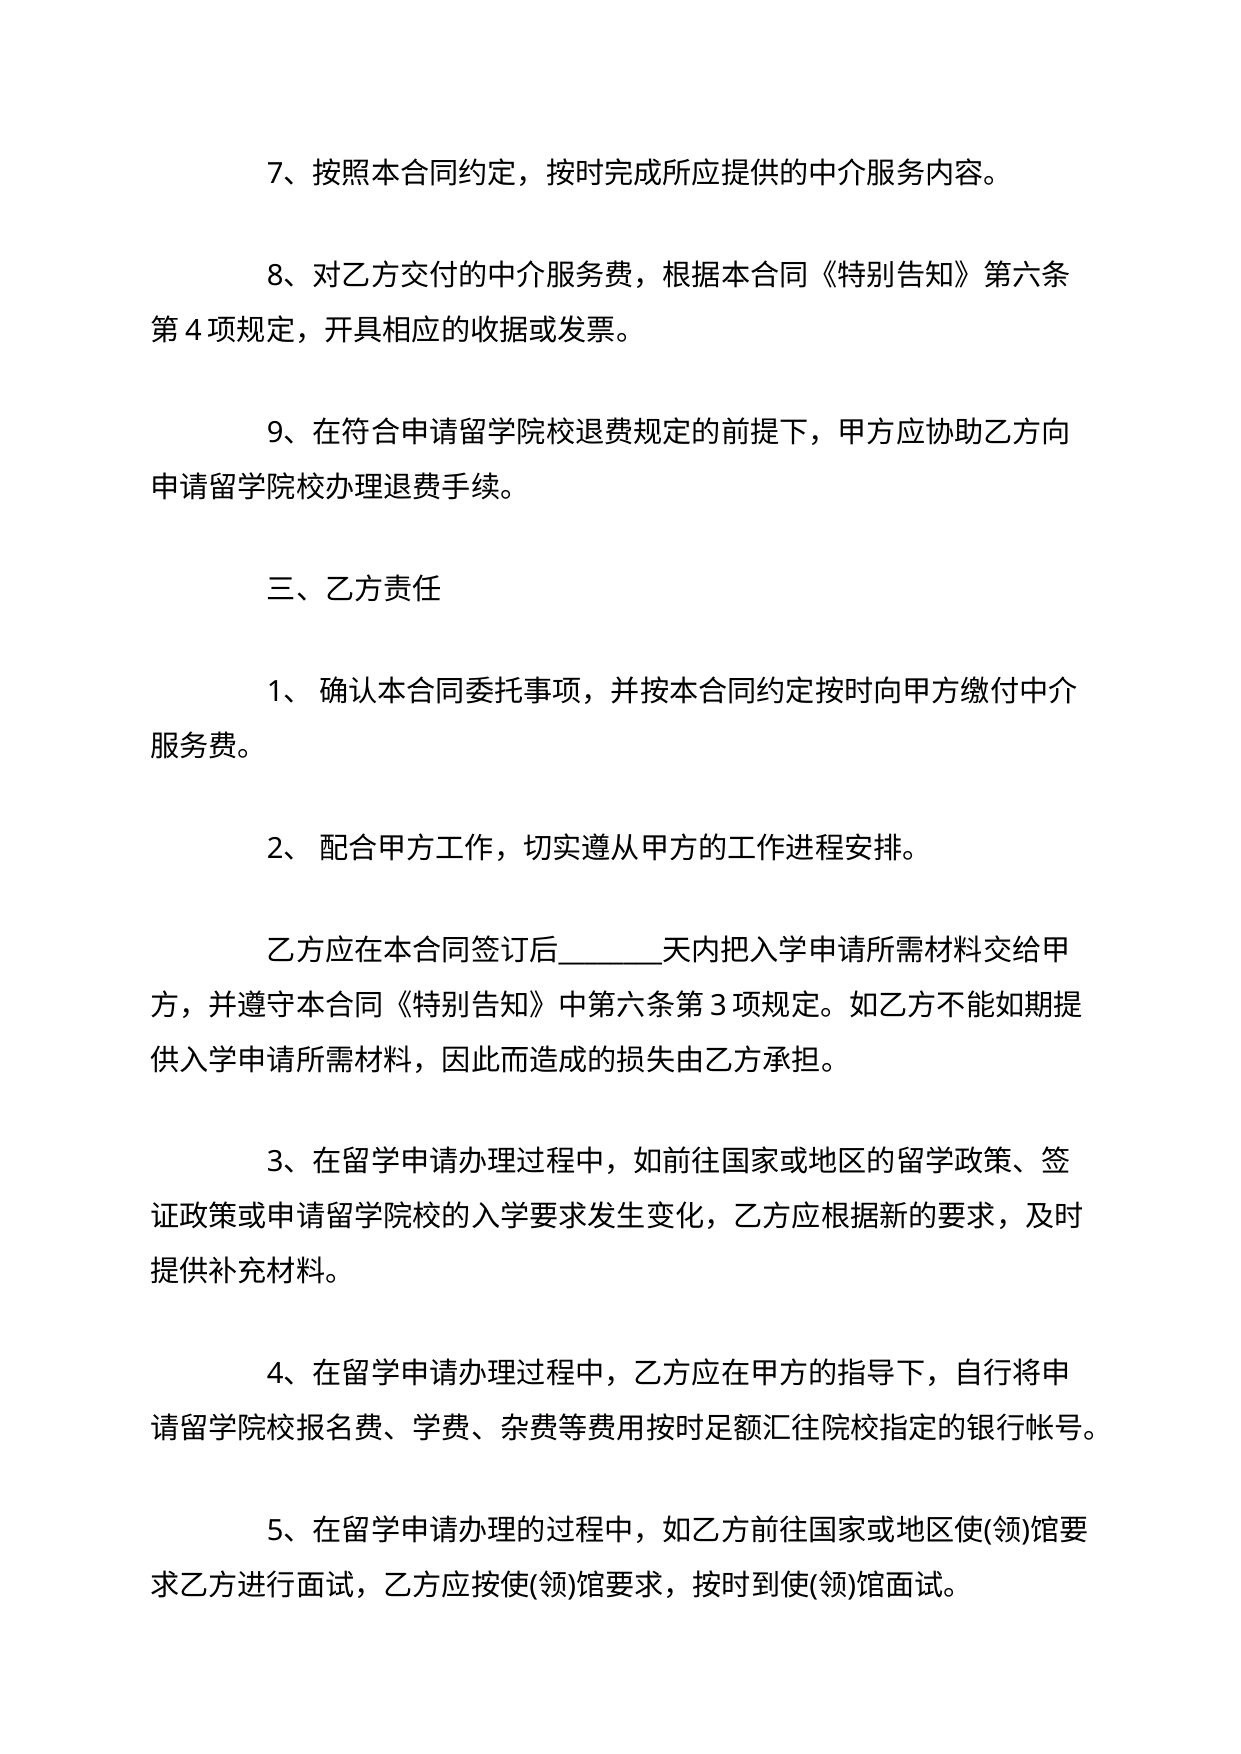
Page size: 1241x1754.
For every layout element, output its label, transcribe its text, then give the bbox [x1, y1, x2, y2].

text 三、乙方责任 [150, 566, 1090, 608]
text 7、按照本合同约定，按时完成所应提供的中介服务内容。 [150, 150, 1090, 192]
text 3、在留学申请办理过程中，如前往国家或地区的留学政策、签证政策或申请留学院校的入学要求发生变化，乙方应根据新的要求，及时提供补充材料。 [150, 1138, 1090, 1290]
text 5、在留学申请办理的过程中，如乙方前往国家或地区使(领)馆要求乙方进行面试，乙方应按使(领)馆要求，按时到使(领)馆面试。 [150, 1506, 1090, 1604]
text 9、在符合申请留学院校退费规定的前提下，甲方应协助乙方向申请留学院校办理退费手续。 [150, 409, 1090, 506]
text 1、 确认本合同委托事项，并按本合同约定按时向甲方缴付中介服务费。 [150, 667, 1090, 765]
text 乙方应在本合同签订后________天内把入学申请所需材料交给甲方，并遵守本合同《特别告知》中第六条第3项规定。如乙方不能如期提供入学申请所需材料，因此而造成的损失由乙方承担。 [150, 926, 1090, 1078]
text 2、 配合甲方工作，切实遵从甲方的工作进程安排。 [150, 824, 1090, 867]
text 8、对乙方交付的中介服务费，根据本合同《特别告知》第六条第4项规定，开具相应的收据或发票。 [150, 252, 1090, 349]
text 4、在留学申请办理过程中，乙方应在甲方的指导下，自行将申请留学院校报名费、学费、杂费等费用按时足额汇往院校指定的银行帐号。 [150, 1350, 1090, 1447]
